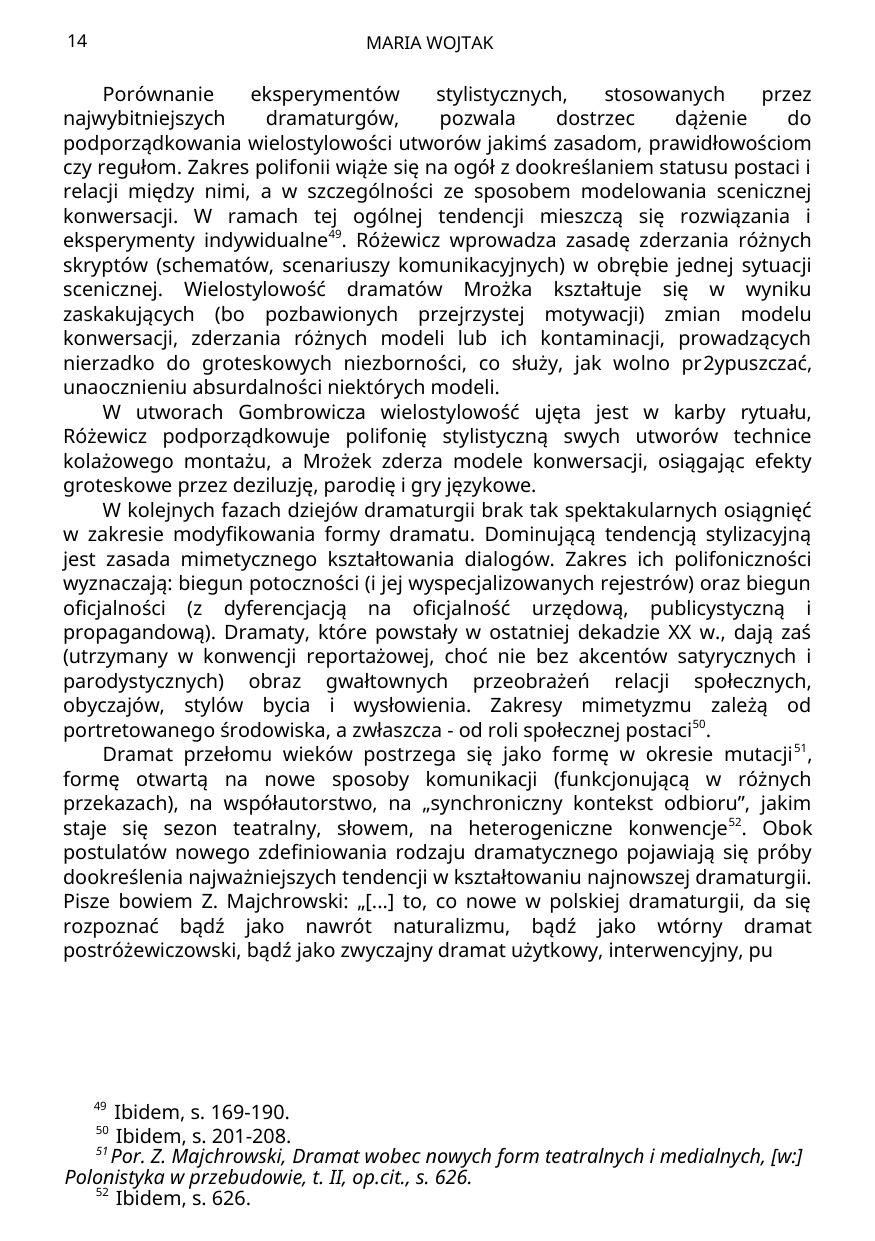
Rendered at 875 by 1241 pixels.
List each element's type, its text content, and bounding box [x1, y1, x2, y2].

text Dramat przełomu wieków postrzega się jako formę w okresie mutacji51, formę otwartą na nowe sposoby komunikacji (funkcjonującą w różnych przekazach), na współautorstwo, na „synchroniczny kontekst odbioru”, jakim staje się sezon teatralny, słowem, na heterogeniczne konwencje52. Obok postulatów nowego zdefiniowania rodzaju dramatycznego pojawiają się próby dookreślenia najważniejszych tendencji w kształtowaniu najnowszej dramaturgii. Pisze bowiem Z. Majchrowski: „[...] to, co nowe w polskiej dramaturgii, da się rozpoznać bądź jako nawrót naturalizmu, bądź jako wtórny dramat postróżewiczowski, bądź jako zwyczajny dramat użytkowy, interwencyjny, pu [63, 742, 812, 963]
text Porównanie eksperymentów stylistycznych, stosowanych przez najwybitniejszych dramaturgów, pozwala dostrzec dążenie do podporządkowania wielostylowości utworów jakimś zasadom, prawidłowościom czy regułom. Zakres polifonii wiąże się na ogół z dookreślaniem statusu postaci i relacji między nimi, a w szczególności ze sposobem modelowania scenicznej konwersacji. W ramach tej ogólnej tendencji mieszczą się rozwiązania i eksperymenty indywidualne49. Różewicz wprowadza zasadę zderzania różnych skryptów (schematów, scenariuszy komunikacyjnych) w obrębie jednej sytuacji scenicznej. Wielostylowość dramatów Mrożka kształtuje się w wyniku zaskakujących (bo pozbawionych przejrzystej motywacji) zmian modelu konwersacji, zderzania różnych modeli lub ich kontaminacji, prowadzących nierzadko do groteskowych niezborności, co służy, jak wolno pr2ypuszczać, unaocznieniu absurdalności niektórych modeli. [63, 81, 812, 399]
text 50 Ibidem, s. 201-208. [96, 1127, 810, 1147]
text W utworach Gombrowicza wielostylowość ujęta jest w karby rytuału, Różewicz podporządkowuje polifonię stylistyczną swych utworów technice kolażowego montażu, a Mrożek zderza modele konwersacji, osiągając efekty groteskowe przez deziluzję, parodię i gry językowe. [63, 399, 812, 497]
text 49 Ibidem, s. 169-190. [93, 1103, 810, 1123]
text MARIA WOJTAK [366, 35, 493, 53]
text 14 [67, 34, 87, 51]
text 51 Por. Z. Majchrowski, Dramat wobec nowych form teatralnych i medialnych, [w:] Polonistyka w przebudowie, t. II, op.cit., s. 626. [64, 1147, 810, 1188]
text W kolejnych fazach dziejów dramaturgii brak tak spektakularnych osiągnięć w zakresie modyfikowania formy dramatu. Dominującą tendencją stylizacyjną jest zasada mimetycznego kształtowania dialogów. Zakres ich polifoniczności wyznaczają: biegun potoczności (i jej wyspecjalizowanych rejestrów) oraz biegun oficjalności (z dyferencjacją na oficjalność urzędową, publicystyczną i propagandową). Dramaty, które powstały w ostatniej dekadzie XX w., dają zaś (utrzymany w konwencji reportażowej, choć nie bez akcentów satyrycznych i parodystycznych) obraz gwałtownych przeobrażeń relacji społecznych, obyczajów, stylów bycia i wysłowienia. Zakresy mimetyzmu zależą od portretowanego środowiska, a zwłaszcza - od roli społecznej postaci50. [63, 497, 812, 742]
text 52 Ibidem, s. 626. [96, 1189, 810, 1209]
